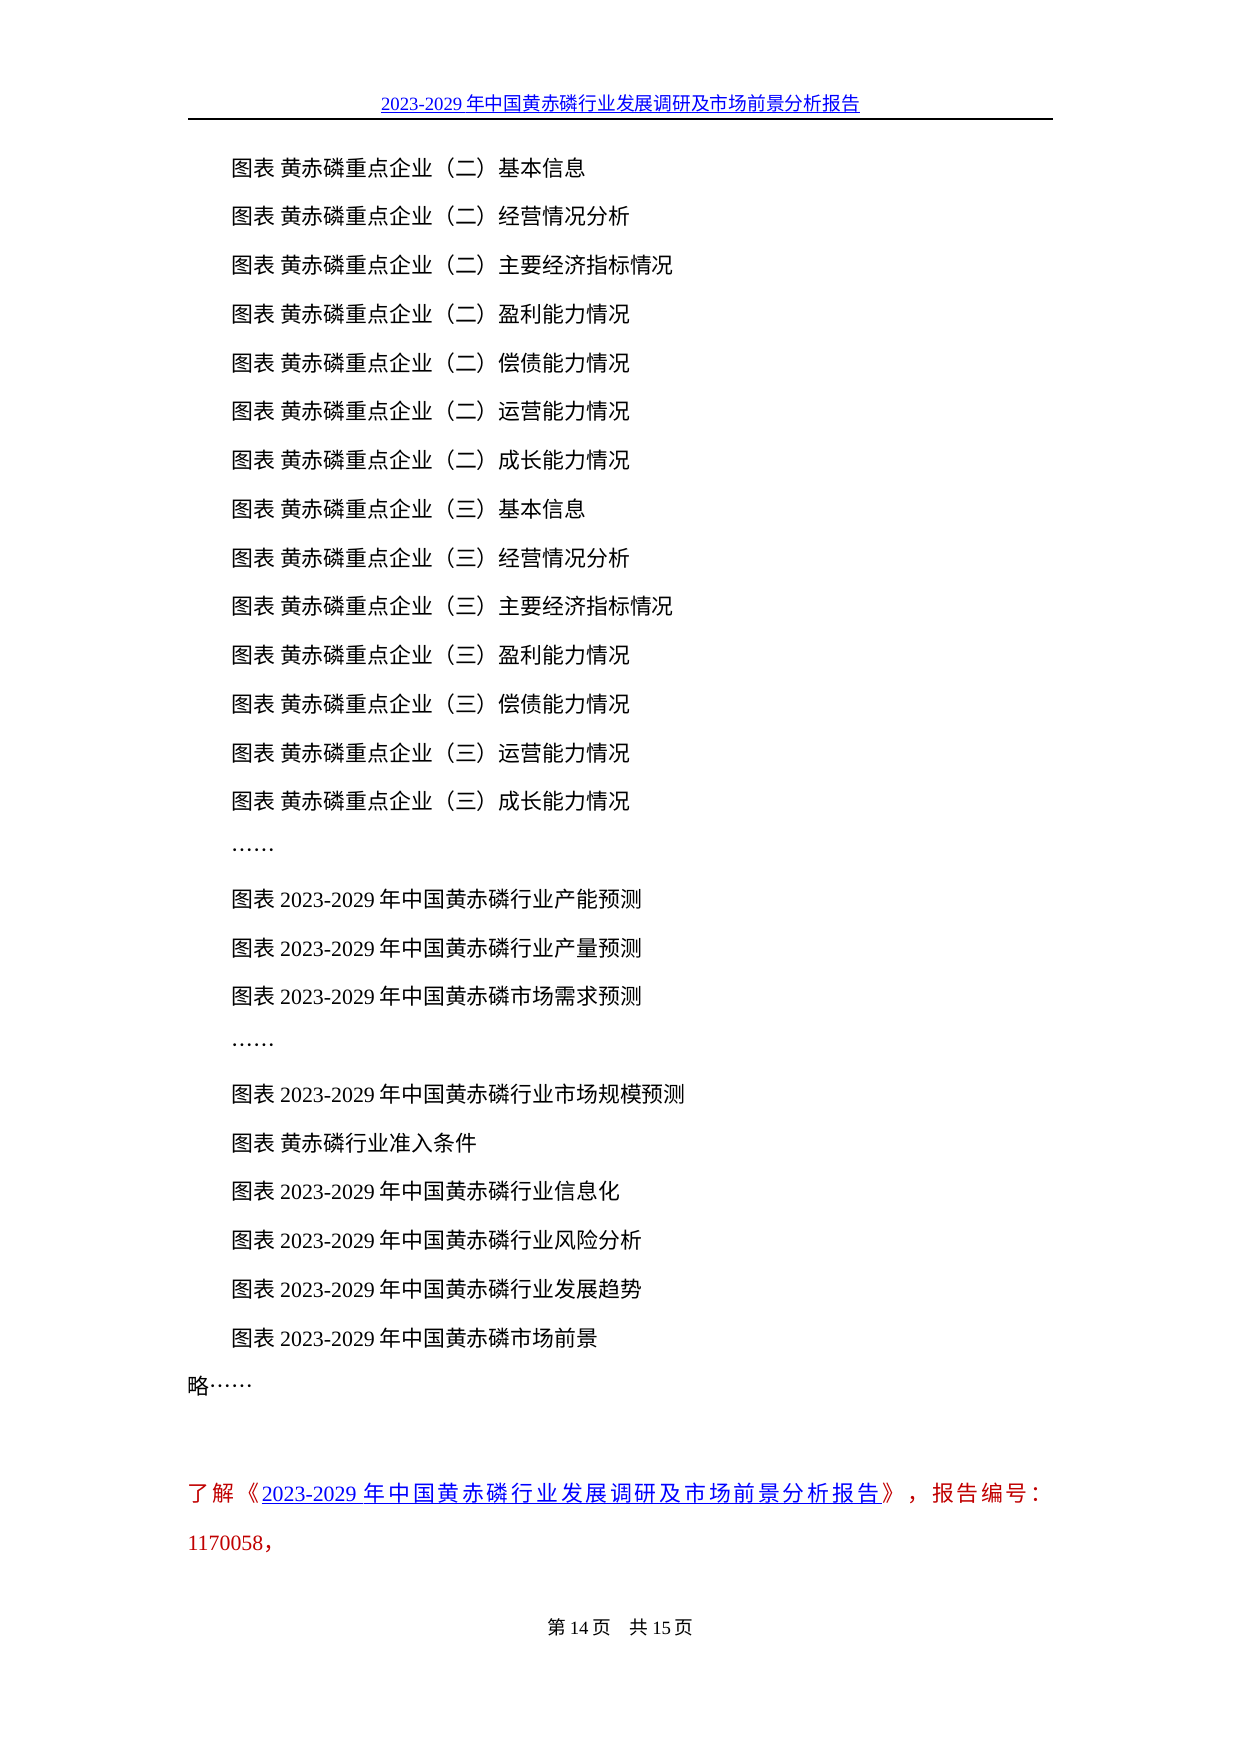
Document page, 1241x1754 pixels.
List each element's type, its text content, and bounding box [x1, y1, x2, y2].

text 了解《2023-2029年中国黄赤磷行业发展调研及市场前景分析报告》，报告编号：1170058， [187, 1475, 1053, 1557]
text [187, 150, 1053, 1401]
